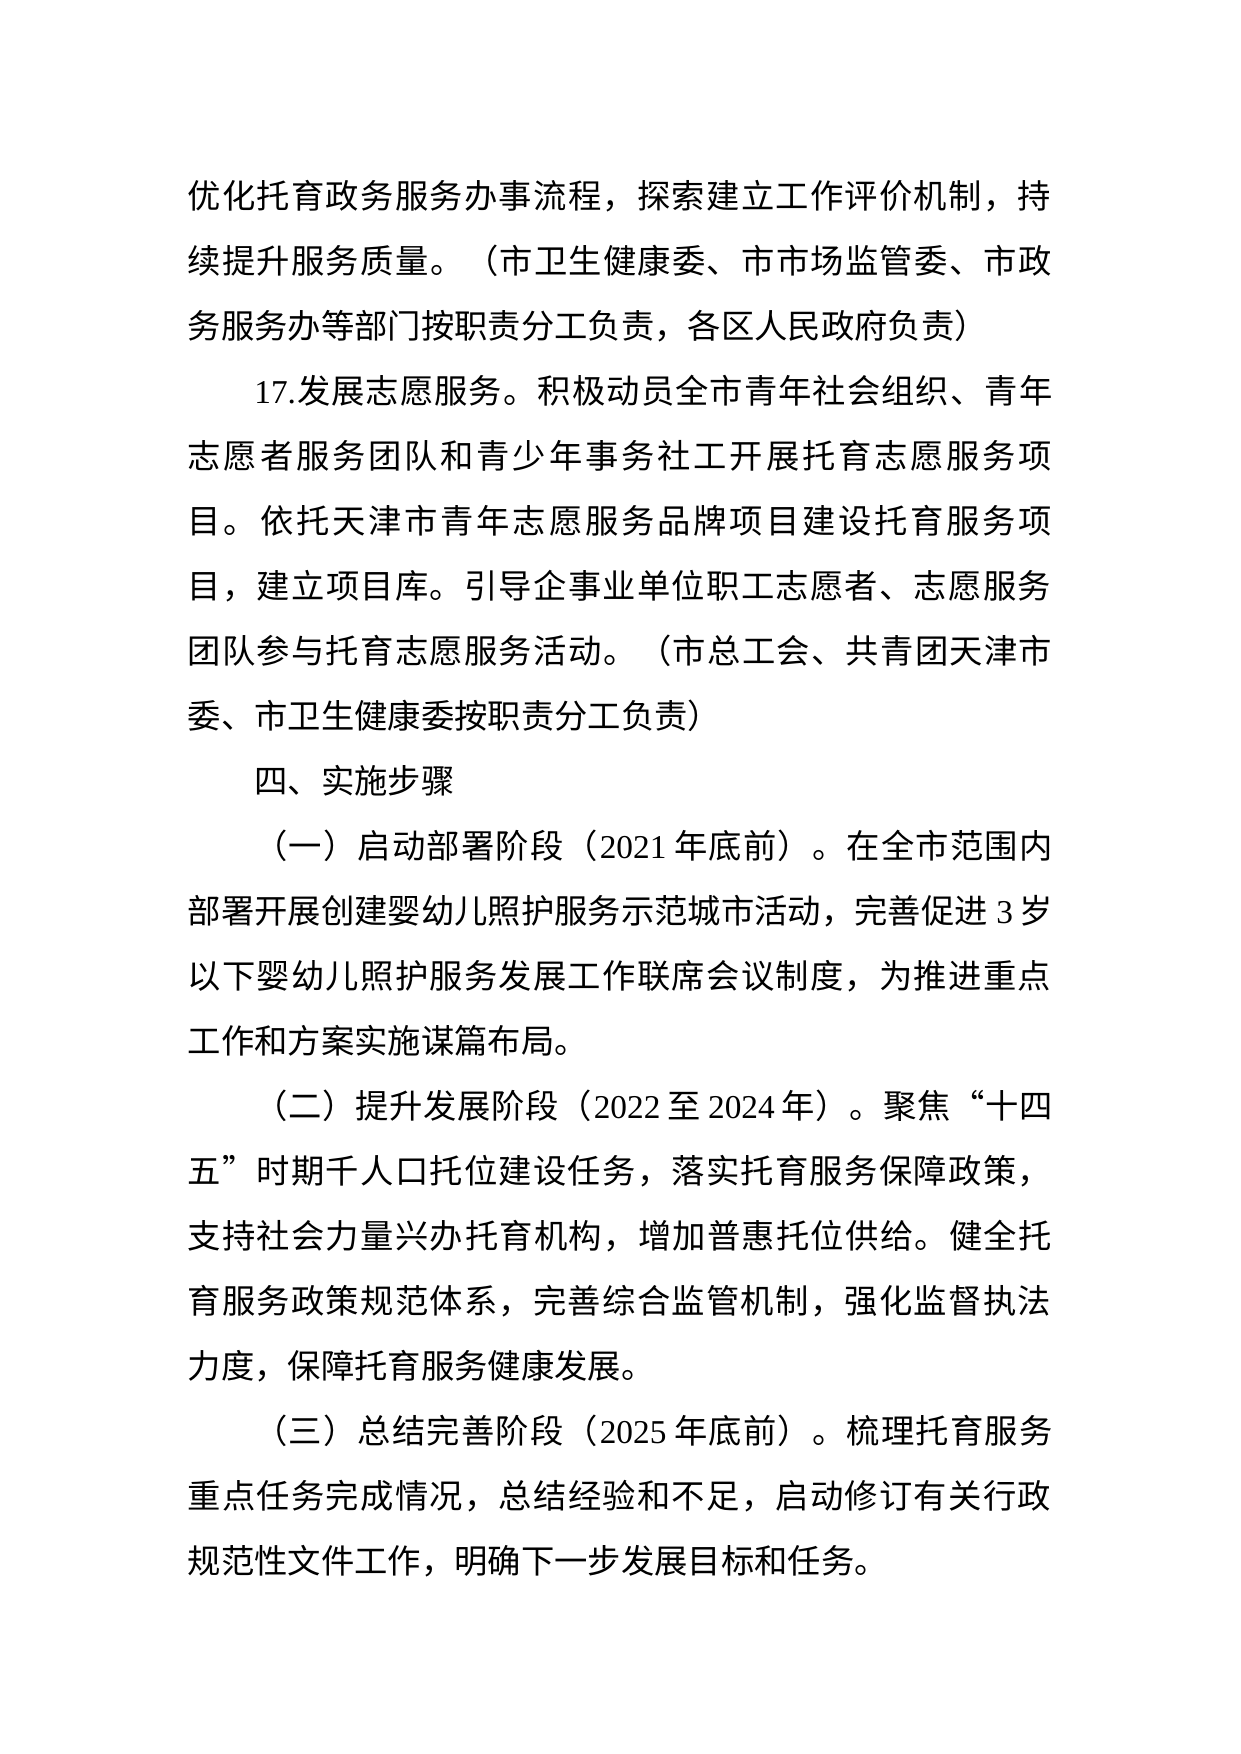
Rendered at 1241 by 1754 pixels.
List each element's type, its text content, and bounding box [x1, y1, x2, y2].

text 17.发展志愿服务。积极动员全市青年社会组织、青年志愿者服务团队和青少年事务社工开展托育志愿服务项目。依托天津市青年志愿服务品牌项目建设托育服务项目，建立项目库。引导企事业单位职工志愿者、志愿服务团队参与托育志愿服务活动。（市总工会、共青团天津市委、市卫生健康委按职责分工负责） [187, 357, 1053, 747]
text （三）总结完善阶段（2025年底前）。梳理托育服务重点任务完成情况，总结经验和不足，启动修订有关行政规范性文件工作，明确下一步发展目标和任务。 [187, 1397, 1053, 1592]
text （二）提升发展阶段（2022至2024年）。聚焦“十四五”时期千人口托位建设任务，落实托育服务保障政策，支持社会力量兴办托育机构，增加普惠托位供给。健全托育服务政策规范体系，完善综合监管机制，强化监督执法力度，保障托育服务健康发展。 [187, 1072, 1053, 1397]
text 四、实施步骤 [187, 747, 1053, 812]
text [187, 162, 1053, 357]
text （一）启动部署阶段（2021年底前）。在全市范围内部署开展创建婴幼儿照护服务示范城市活动，完善促进3岁以下婴幼儿照护服务发展工作联席会议制度，为推进重点工作和方案实施谋篇布局。 [187, 812, 1053, 1072]
